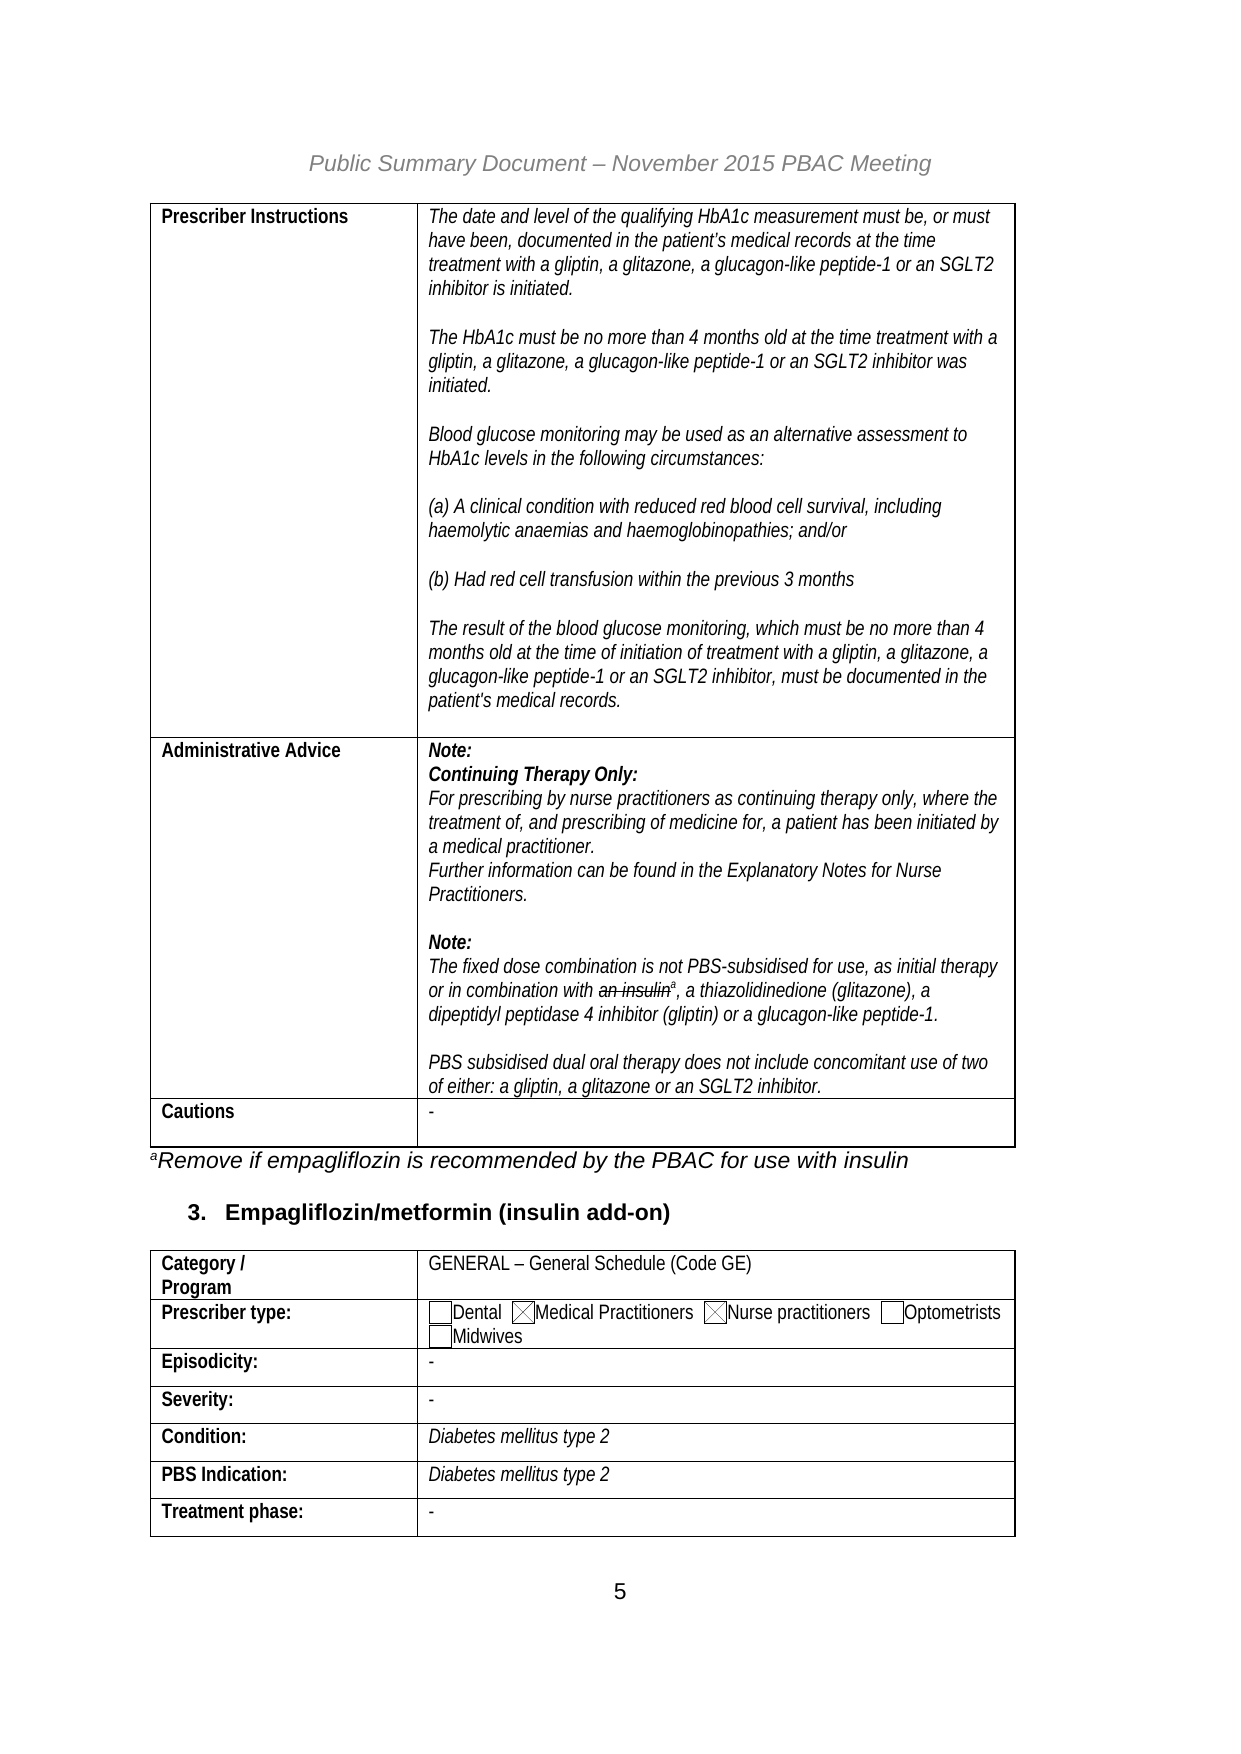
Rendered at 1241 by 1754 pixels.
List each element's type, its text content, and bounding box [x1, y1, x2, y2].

table_header Category / Program [151, 1251, 417, 1299]
table_cell Episodicity: [151, 1349, 417, 1386]
table_header GENERAL – General Schedule (Code GE) [418, 1251, 1014, 1299]
table_cell Cautions [151, 1099, 417, 1146]
table_cell Dental Medical Practitioners Nurse practitioners Optometrists Midwives [418, 1300, 1014, 1348]
table_cell - [418, 1349, 1014, 1386]
table_cell Condition: [151, 1424, 417, 1461]
table_cell Prescriber Instructions [151, 204, 417, 737]
table_cell Treatment phase: [151, 1499, 417, 1536]
table_cell - [418, 1387, 1014, 1423]
table_cell Diabetes mellitus type 2 [418, 1462, 1014, 1498]
table_cell Prescriber type: [151, 1300, 417, 1348]
list Empagliflozin/metformin (insulin add-on) [187, 1199, 1090, 1225]
table_cell Note: Continuing Therapy Only: For prescribing by nurse practitioners as continuing therapy only, where the treatment of, and prescribing of medicine for, a patient has been initiated by a medical practitioner. Further information can be found in the Explanatory Notes for Nurse Practitioners. Note: The fixed dose combination is not PBS-subsidised for use, as initial therapy or in combination with an insulina, a thiazolidinedione (glitazone), a dipeptidyl peptidase 4 inhibitor (gliptin) or a glucagon-like peptide-1. PBS subsidised dual oral therapy does not include concomitant use of two of either: a gliptin, a glitazone or an SGLT2 inhibitor. [418, 738, 1014, 1097]
table_cell The date and level of the qualifying HbA1c measurement must be, or must have been, documented in the patient’s medical records at the time treatment with a gliptin, a glitazone, a glucagon-like peptide-1 or an SGLT2 inhibitor is initiated. The HbA1c must be no more than 4 months old at the time treatment with a gliptin, a glitazone, a glucagon-like peptide-1 or an SGLT2 inhibitor was initiated. Blood glucose monitoring may be used as an alternative assessment to HbA1c levels in the following circumstances: (a) A clinical condition with reduced red blood cell survival, including haemolytic anaemias and haemoglobinopathies; and/or (b) Had red cell transfusion within the previous 3 months The result of the blood glucose monitoring, which must be no more than 4 months old at the time of initiation of treatment with a gliptin, a glitazone, a glucagon-like peptide-1 or an SGLT2 inhibitor, must be documented in the patient's medical records. [418, 204, 1014, 737]
table_cell Administrative Advice [151, 738, 417, 1097]
table_cell - [418, 1499, 1014, 1536]
text aRemove if empagliflozin is recommended by the PBAC for use with insulin [150, 1147, 1090, 1174]
table_cell Severity: [151, 1387, 417, 1423]
table_cell - [418, 1099, 1014, 1146]
table_cell PBS Indication: [151, 1462, 417, 1498]
table_cell Diabetes mellitus type 2 [418, 1424, 1014, 1461]
